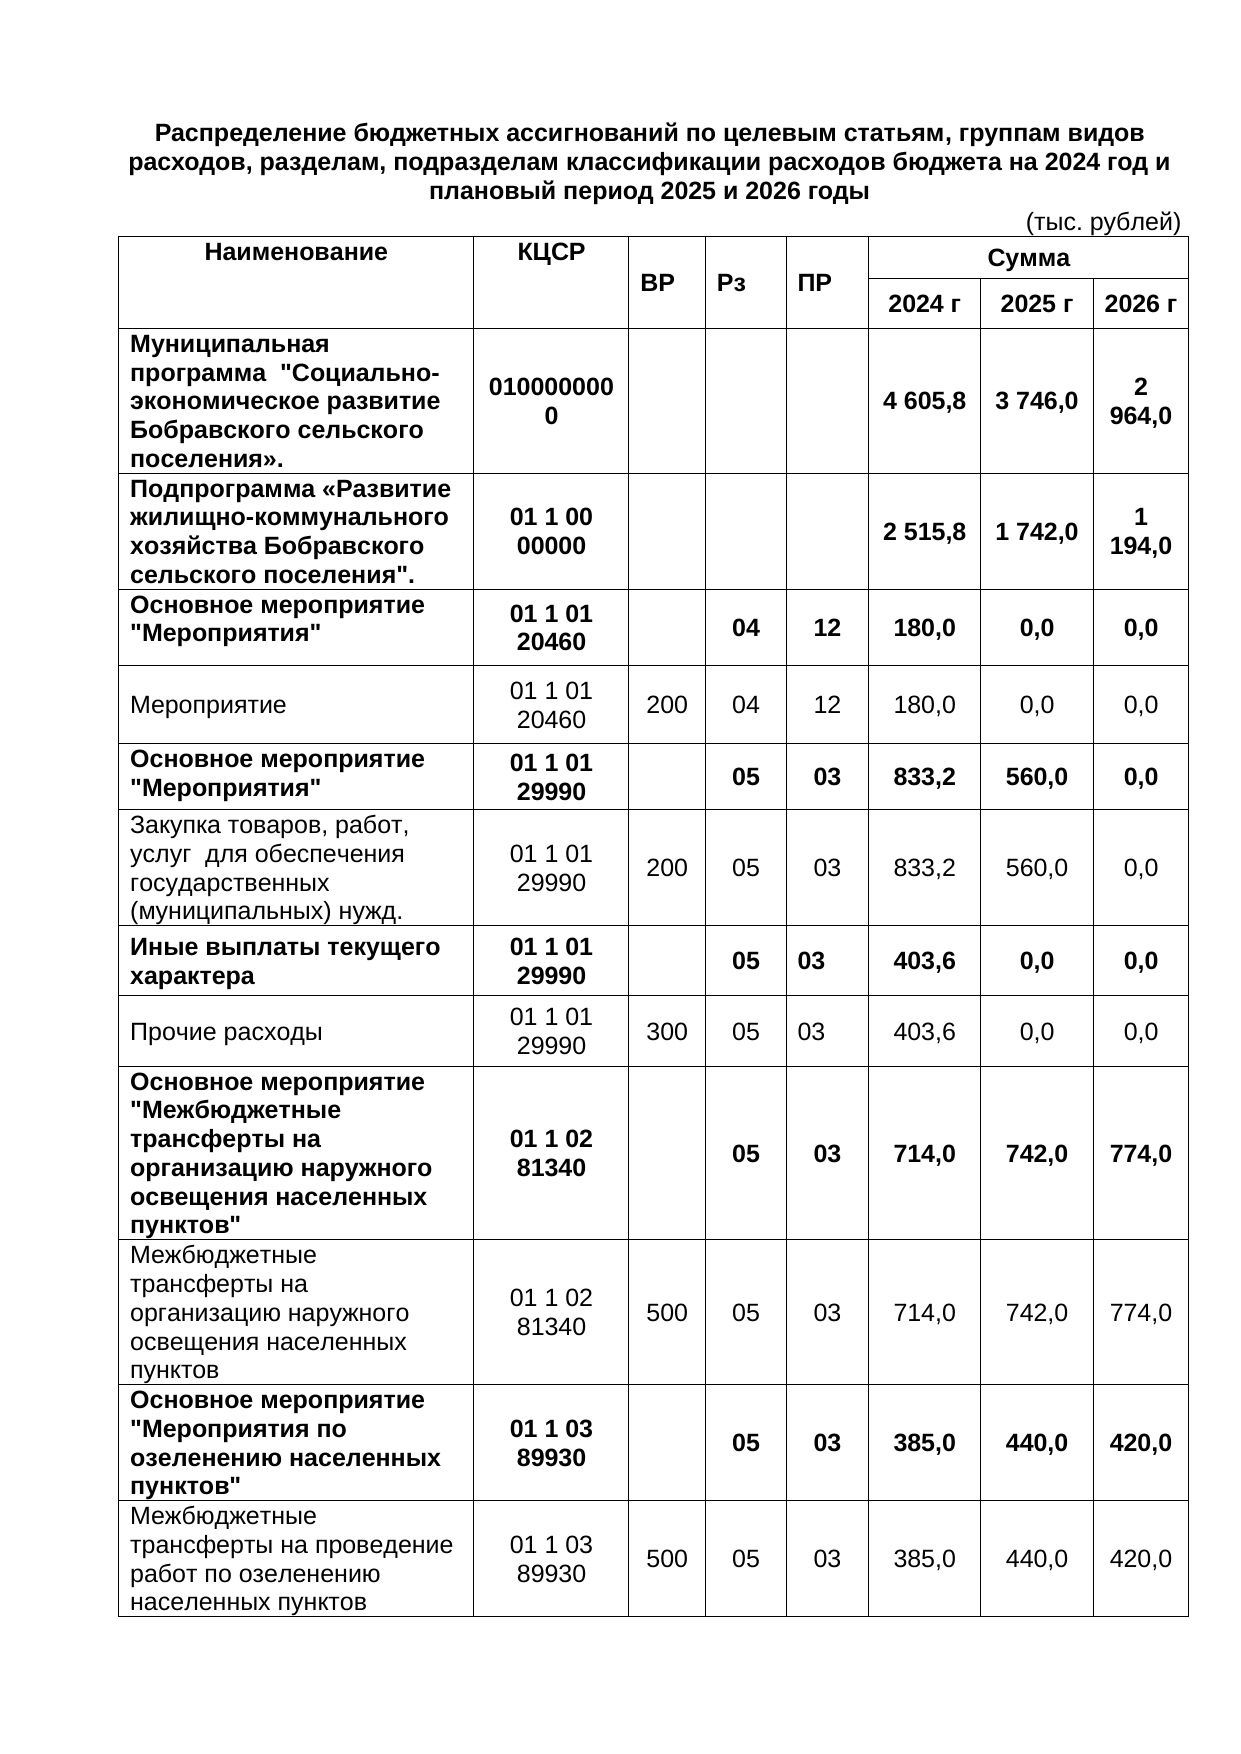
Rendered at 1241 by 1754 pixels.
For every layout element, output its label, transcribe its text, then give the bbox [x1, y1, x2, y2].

table_cell 05 [706, 1067, 786, 1239]
table_cell 0,0 [981, 666, 1093, 743]
table_cell 200 [629, 810, 705, 925]
table_cell 0,0 [1094, 590, 1188, 665]
table_cell 2026 г [1094, 279, 1188, 328]
table_cell Основное мероприятие "Мероприятия по озеленению населенных пунктов" [119, 1385, 473, 1500]
table_cell Основное мероприятие "Мероприятия" [119, 744, 473, 809]
table_cell 03 [787, 744, 868, 809]
table_cell 385,0 [869, 1385, 980, 1500]
table_cell 403,6 [869, 996, 980, 1066]
table_cell Муниципальная программа "Социально-экономическое развитие Бобравского сельского поселения». [119, 329, 473, 473]
table_cell 560,0 [981, 810, 1093, 925]
table_cell 05 [706, 1385, 786, 1500]
table_cell 180,0 [869, 666, 980, 743]
table_cell 560,0 [981, 744, 1093, 809]
table_cell 385,0 [869, 1501, 980, 1616]
table_cell [629, 1385, 705, 1500]
table_cell 833,2 [869, 744, 980, 809]
table_cell 01 1 01 20460 [474, 590, 628, 665]
table_cell Прочие расходы [119, 996, 473, 1066]
table_cell 05 [706, 926, 786, 995]
table_cell 2025 г [981, 279, 1093, 328]
table_cell 1 194,0 [1094, 474, 1188, 589]
table_cell 0,0 [1094, 744, 1188, 809]
table_cell 01 1 03 89930 [474, 1501, 628, 1616]
table_cell 03 [787, 1067, 868, 1239]
table_cell 12 [787, 590, 868, 665]
table_cell 200 [629, 666, 705, 743]
table_cell 300 [629, 996, 705, 1066]
table_cell 714,0 [869, 1240, 980, 1384]
table_cell 774,0 [1094, 1240, 1188, 1384]
table_cell 01 1 00 00000 [474, 474, 628, 589]
table_cell 420,0 [1094, 1385, 1188, 1500]
table_header Сумма [869, 237, 1188, 278]
table_cell Мероприятие [119, 666, 473, 743]
table_cell 714,0 [869, 1067, 980, 1239]
table_cell [706, 474, 786, 589]
table_cell 01 1 02 81340 [474, 1240, 628, 1384]
table_cell [629, 1067, 705, 1239]
table_cell 2 964,0 [1094, 329, 1188, 473]
table_cell [787, 474, 868, 589]
table_cell Закупка товаров, работ, услуг для обеспечения государственных (муниципальных) нужд. [119, 810, 473, 925]
table_cell 05 [706, 1501, 786, 1616]
table_cell 0100000000 [474, 329, 628, 473]
table_cell 0,0 [1094, 666, 1188, 743]
table_header Наименование [119, 237, 473, 328]
table_cell Основное мероприятие "Межбюджетные трансферты на организацию наружного освещения населенных пунктов" [119, 1067, 473, 1239]
table_cell Основное мероприятие "Мероприятия" [119, 590, 473, 665]
table_cell [706, 329, 786, 473]
table_cell 1 742,0 [981, 474, 1093, 589]
table_header Рз [706, 237, 786, 328]
table_cell 04 [706, 666, 786, 743]
table_cell 03 [787, 1501, 868, 1616]
table_cell 0,0 [1094, 810, 1188, 925]
table_cell 500 [629, 1501, 705, 1616]
table_cell 03 [787, 996, 868, 1066]
table_cell [629, 744, 705, 809]
table_cell Подпрограмма «Развитие жилищно-коммунального хозяйства Бобравского сельского поселения". [119, 474, 473, 589]
table_cell [629, 329, 705, 473]
table_cell 833,2 [869, 810, 980, 925]
table_cell 01 1 03 89930 [474, 1385, 628, 1500]
table_cell 440,0 [981, 1385, 1093, 1500]
table_cell 05 [706, 1240, 786, 1384]
table_cell 05 [706, 996, 786, 1066]
table_header ВР [629, 237, 705, 328]
table_cell 440,0 [981, 1501, 1093, 1616]
table_cell 742,0 [981, 1240, 1093, 1384]
table_cell 0,0 [981, 926, 1093, 995]
table_header КЦСР [474, 237, 628, 328]
table_cell [629, 474, 705, 589]
table_cell 04 [706, 590, 786, 665]
table_cell 180,0 [869, 590, 980, 665]
table_cell 01 1 01 20460 [474, 666, 628, 743]
table_cell 01 1 02 81340 [474, 1067, 628, 1239]
table_cell 0,0 [1094, 996, 1188, 1066]
table_cell [787, 329, 868, 473]
table_cell 01 1 01 29990 [474, 926, 628, 995]
table_cell 403,6 [869, 926, 980, 995]
table_cell 05 [706, 810, 786, 925]
table_cell 4 605,8 [869, 329, 980, 473]
table_cell Иные выплаты текущего характера [119, 926, 473, 995]
table_cell 3 746,0 [981, 329, 1093, 473]
table_cell 05 [706, 744, 786, 809]
table_cell 0,0 [981, 996, 1093, 1066]
table_cell 12 [787, 666, 868, 743]
table_cell 420,0 [1094, 1501, 1188, 1616]
table_cell Межбюджетные трансферты на организацию наружного освещения населенных пунктов [119, 1240, 473, 1384]
table_cell 03 [787, 1385, 868, 1500]
table_header ПР [787, 237, 868, 328]
text (тыс. рублей) [118, 211, 1181, 236]
subtitle Распределение бюджетных ассигнований по целевым статьям, группам видов расходов, разделам, подразделам классификации расходов бюджета на 2024 год и плановый период 2025 и 2026 годы [118, 118, 1181, 204]
table_cell 742,0 [981, 1067, 1093, 1239]
table_cell 01 1 01 29990 [474, 744, 628, 809]
table_cell 774,0 [1094, 1067, 1188, 1239]
table_cell 0,0 [981, 590, 1093, 665]
table_cell 03 [787, 926, 868, 995]
table_cell 2 515,8 [869, 474, 980, 589]
table_cell 03 [787, 1240, 868, 1384]
table_cell [629, 590, 705, 665]
table_cell Межбюджетные трансферты на проведение работ по озеленению населенных пунктов [119, 1501, 473, 1616]
table_cell 03 [787, 810, 868, 925]
table_cell [629, 926, 705, 995]
table_cell 01 1 01 29990 [474, 810, 628, 925]
table_cell 01 1 01 29990 [474, 996, 628, 1066]
table_cell 500 [629, 1240, 705, 1384]
table_cell 2024 г [869, 279, 980, 328]
table_cell 0,0 [1094, 926, 1188, 995]
